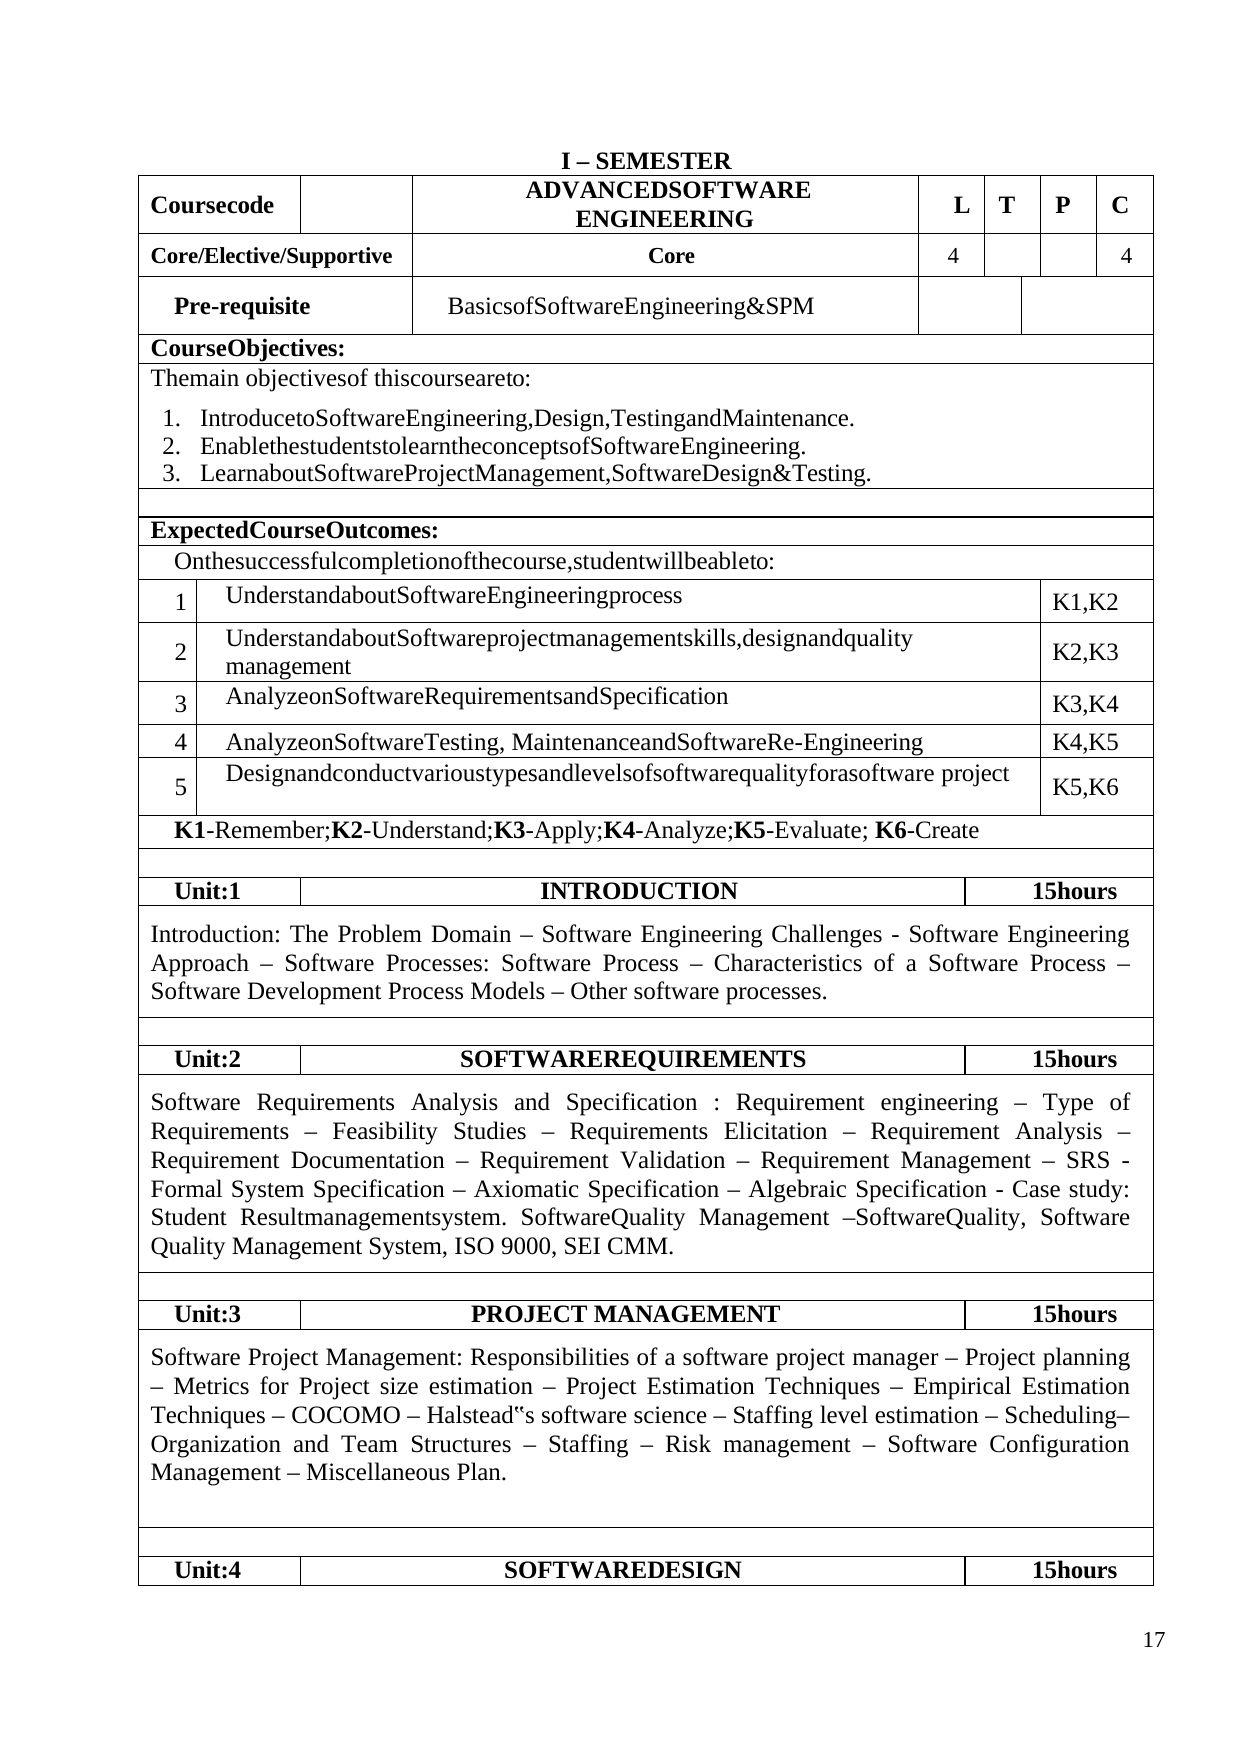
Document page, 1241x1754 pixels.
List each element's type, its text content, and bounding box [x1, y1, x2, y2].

table_cell 15hours [966, 1301, 1153, 1329]
table_cell Themain objectivesof thiscourseareto: IntroducetoSoftwareEngineering,Design,TestingandMaintenance. EnablethestudentstolearntheconceptsofSoftwareEngineering. LearnaboutSoftwareProjectManagement,SoftwareDesign&Testing. [139, 364, 1153, 488]
table_cell Unit:3 [139, 1301, 300, 1329]
table_cell UnderstandaboutSoftwareprojectmanagementskills,designandquality management [197, 623, 1040, 681]
table_cell Designandconductvarioustypesandlevelsofsoftwarequalityforasoftware project [197, 758, 1040, 814]
table_cell 5 [139, 758, 196, 814]
table_cell K4,K5 [1041, 725, 1153, 757]
table_cell Software Project Management: Responsibilities of a software project manager – Project planning – Metrics for Project size estimation – Project Estimation Techniques – Empirical Estimation Techniques – COCOMO – Halstead‟s software science – Staffing level estimation – Scheduling– Organization and Team Structures – Staffing – Risk management – Software Configuration Management – Miscellaneous Plan. [139, 1330, 1153, 1527]
table_cell SOFTWAREREQUIREMENTS [301, 1046, 964, 1074]
table_cell INTRODUCTION [301, 878, 964, 905]
table_cell 15hours [966, 1557, 1153, 1584]
table_cell 3 [139, 682, 196, 724]
table_cell K2,K3 [1041, 623, 1153, 681]
table_header [301, 176, 412, 233]
table_cell K3,K4 [1041, 682, 1153, 724]
table_cell AnalyzeonSoftwareRequirementsandSpecification [197, 682, 1040, 724]
table_cell 15hours [966, 1046, 1153, 1074]
table_cell Software Requirements Analysis and Specification : Requirement engineering – Type of Requirements – Feasibility Studies – Requirements Elicitation – Requirement Analysis – Requirement Documentation – Requirement Validation – Requirement Management – SRS - Formal System Specification – Axiomatic Specification – Algebraic Specification - Case study: Student Resultmanagementsystem. SoftwareQuality Management –SoftwareQuality, Software Quality Management System, ISO 9000, SEI CMM. [139, 1075, 1153, 1272]
table_cell [139, 1018, 1153, 1045]
table_cell 4 [919, 234, 984, 276]
table_cell [1022, 277, 1153, 334]
table_cell [139, 849, 1153, 877]
table_cell Core/Elective/Supportive [139, 234, 412, 276]
table_cell 4 [139, 725, 196, 757]
table_cell ExpectedCourseOutcomes: [139, 518, 1153, 545]
table_header Coursecode [139, 176, 300, 233]
table_cell 4 [1097, 234, 1153, 276]
table_cell AnalyzeonSoftwareTesting, MaintenanceandSoftwareRe-Engineering [197, 725, 1040, 757]
table_cell [139, 1528, 1153, 1556]
table_header ADVANCEDSOFTWARE ENGINEERING [413, 176, 918, 233]
table_cell Unit:4 [139, 1557, 300, 1584]
table_cell [139, 489, 1153, 516]
table_cell [919, 277, 1021, 334]
table_cell Onthesuccessfulcompletionofthecourse,studentwillbeableto: [139, 546, 1153, 579]
table_header T [985, 176, 1040, 233]
table_header L [919, 176, 984, 233]
table_cell Core [413, 234, 918, 276]
table_header C [1097, 176, 1153, 233]
table_cell [1041, 234, 1096, 276]
table_cell CourseObjectives: [139, 335, 1153, 362]
table_cell Unit:1 [139, 878, 300, 905]
table_cell SOFTWAREDESIGN [301, 1557, 964, 1584]
table_cell PROJECT MANAGEMENT [301, 1301, 964, 1329]
table_cell K1-Remember;K2-Understand;K3-Apply;K4-Analyze;K5-Evaluate; K6-Create [139, 816, 1153, 848]
table_cell BasicsofSoftwareEngineering&SPM [413, 277, 918, 334]
table_cell 15hours [966, 878, 1153, 905]
table_cell 2 [139, 623, 196, 681]
table_cell UnderstandaboutSoftwareEngineeringprocess [197, 580, 1040, 622]
table_cell [985, 234, 1040, 276]
table_header P [1041, 176, 1096, 233]
table_cell K1,K2 [1041, 580, 1153, 622]
table_cell Pre-requisite [139, 277, 412, 334]
table_cell 1 [139, 580, 196, 622]
table_cell Introduction: The Problem Domain – Software Engineering Challenges - Software Engineering Approach – Software Processes: Software Process – Characteristics of a Software Process – Software Development Process Models – Other software processes. [139, 906, 1153, 1017]
table_cell Unit:2 [139, 1046, 300, 1074]
table_cell [139, 1273, 1153, 1300]
table_cell K5,K6 [1041, 758, 1153, 814]
text I – SEMESTER [127, 146, 1165, 174]
